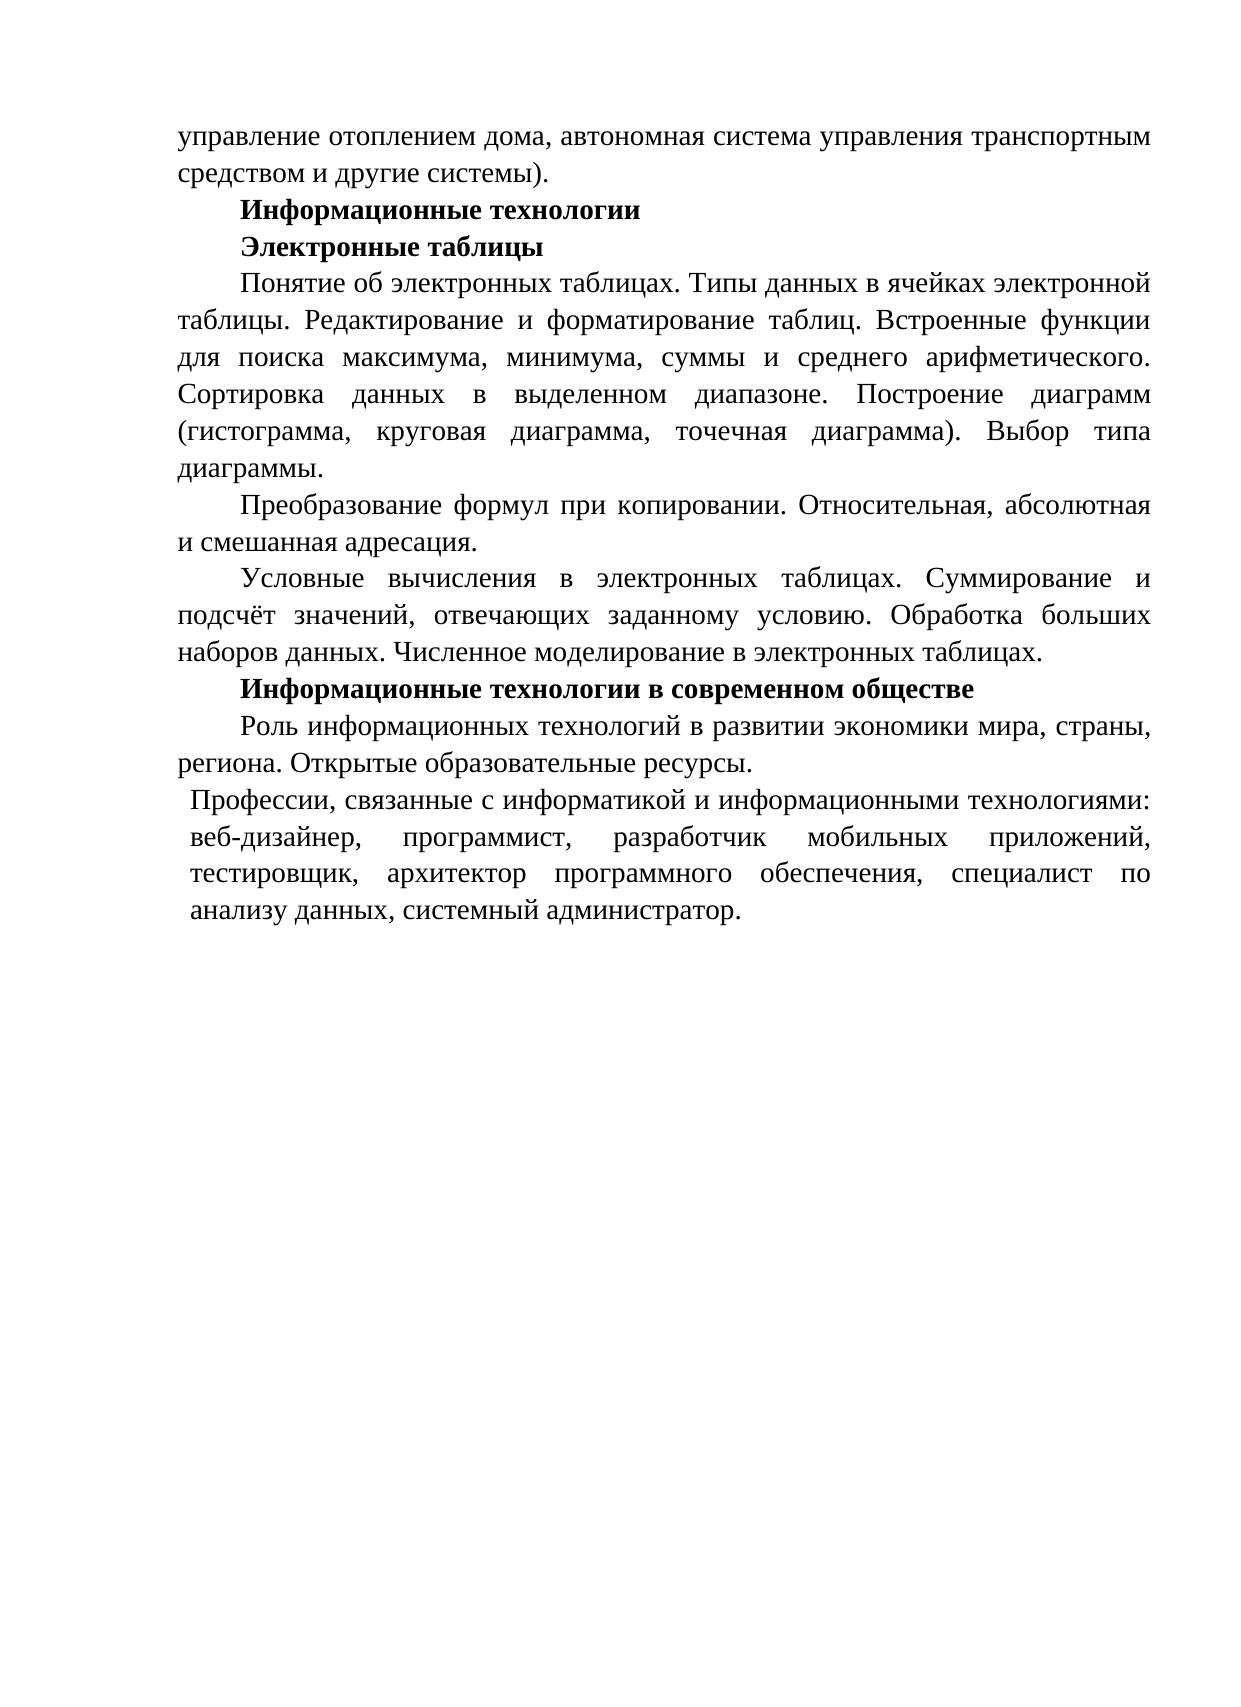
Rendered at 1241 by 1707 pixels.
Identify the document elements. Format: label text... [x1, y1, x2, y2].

text Преобразование формул при копировании. Относительная, абсолютная и смешанная адресация. [177, 487, 1152, 557]
text Информационные технологии в современном обществе [177, 671, 1152, 705]
text Электронные таблицы [177, 229, 1152, 262]
text Роль информационных технологий в развитии экономики мира, страны, региона. Открытые образовательные ресурсы. [177, 708, 1152, 778]
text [177, 118, 1152, 188]
text Понятие об электронных таблицах. Типы данных в ячейках электронной таблицы. Редактирование и форматирование таблиц. Встроенные функции для поиска максимума, минимума, суммы и среднего арифметического. Сортировка данных в выделенном диапазоне. Построение диаграмм (гистограмма, круговая диаграмма, точечная диаграмма). Выбор типа диаграммы. [177, 266, 1152, 483]
text Информационные технологии [177, 192, 1152, 225]
text Профессии, связанные с информатикой и информационными технологиями: веб-дизайнер, программист, разработчик мобильных приложений, тестировщик, архитектор программного обеспечения, специалист по анализу данных, системный администратор. [190, 782, 1152, 926]
text Условные вычисления в электронных таблицах. Суммирование и подсчёт значений, отвечающих заданному условию. Обработка больших наборов данных. Численное моделирование в электронных таблицах. [177, 561, 1152, 668]
